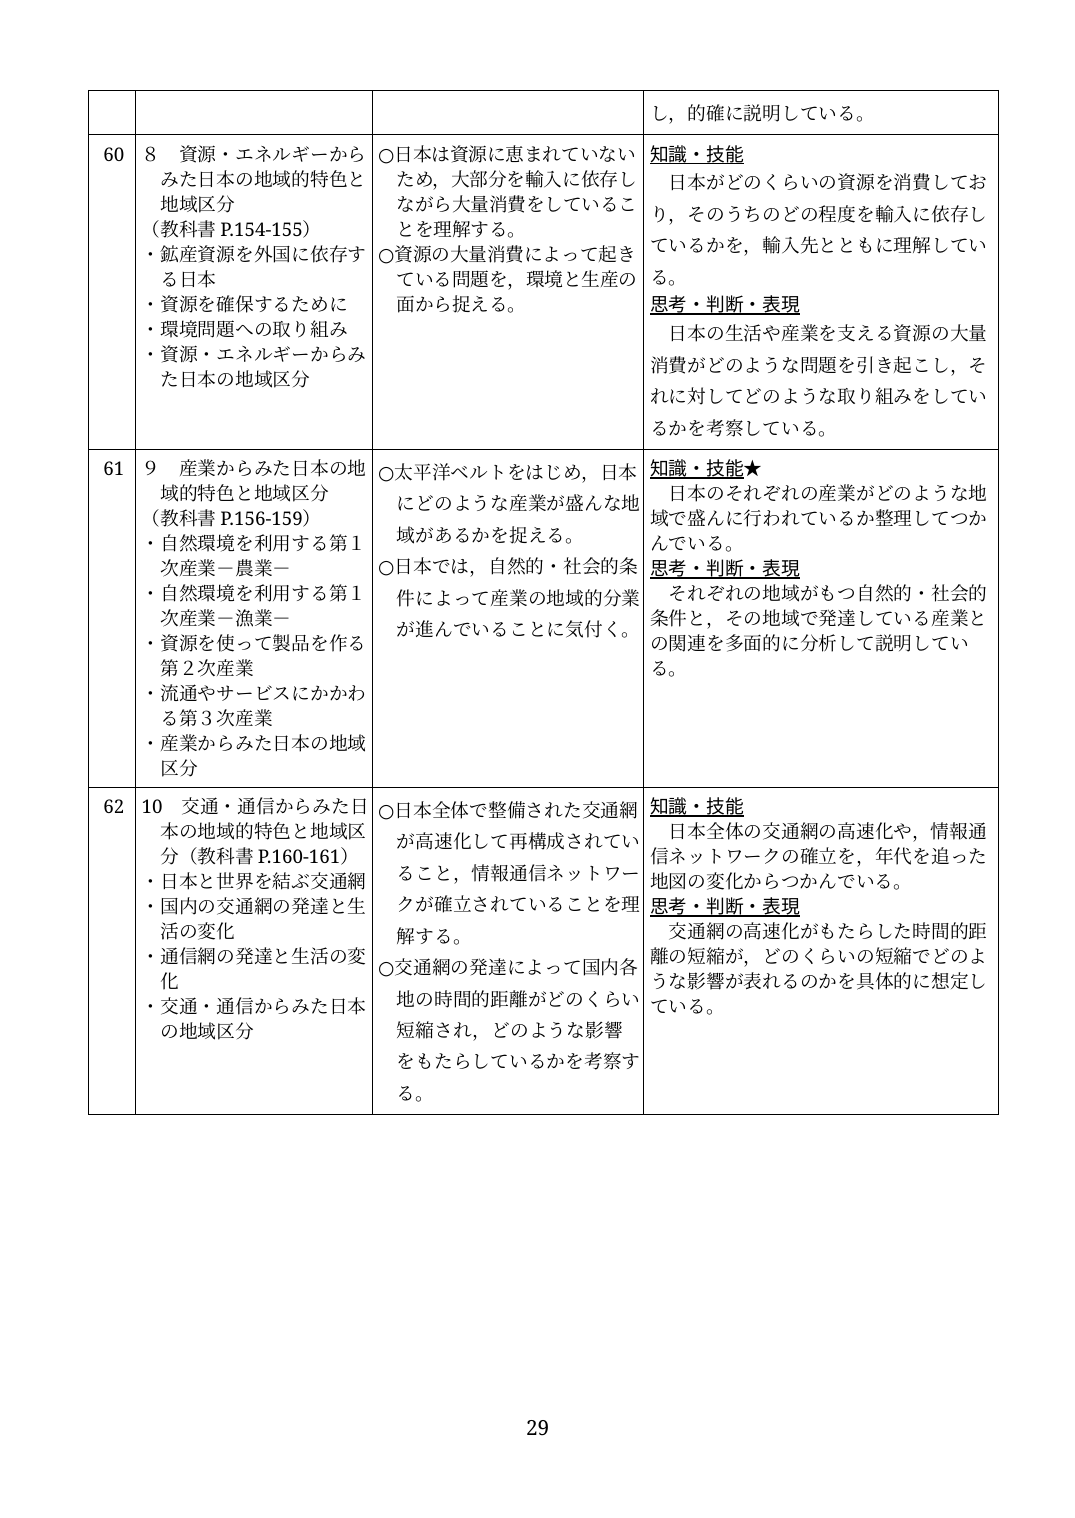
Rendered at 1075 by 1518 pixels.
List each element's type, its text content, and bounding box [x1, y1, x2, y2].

table_cell 62 [89, 788, 135, 1114]
table_cell ９ 産業からみた日本の地域的特色と地域区分 （教科書P.156-159） ・自然環境を利用する第１次産業－農業－ ・自然環境を利用する第１次産業－漁業－ ・資源を使って製品を作る第２次産業 ・流通やサービスにかかわる第３次産業 ・産業からみた日本の地域区分 [136, 450, 372, 787]
table_cell 知識・技能 日本全体の交通網の高速化や，情報通信ネットワークの確立を，年代を追った地図の変化からつかんでいる。 思考・判断・表現 交通網の高速化がもたらした時間的距離の短縮が，どのくらいの短縮でどのような影響が表れるのかを具体的に想定している。 [644, 788, 998, 1114]
table_cell 知識・技能 日本がどのくらいの資源を消費しており，そのうちのどの程度を輸入に依存しているかを，輸入先とともに理解している。 思考・判断・表現 日本の生活や産業を支える資源の大量消費がどのような問題を引き起こし，それに対してどのような取り組みをしているかを考察している。 [644, 135, 998, 449]
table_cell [373, 91, 643, 134]
table_cell ○太平洋ベルトをはじめ，日本にどのような産業が盛んな地域があるかを捉える。 ○日本では，自然的・社会的条件によって産業の地域的分業が進んでいることに気付く。 [373, 450, 643, 787]
table_cell 知識・技能★ 日本のそれぞれの産業がどのような地域で盛んに行われているか整理してつかんでいる。 思考・判断・表現 それぞれの地域がもつ自然的・社会的条件と，その地域で発達している産業との関連を多面的に分析して説明している。 [644, 450, 998, 787]
table_cell ○日本全体で整備された交通網が高速化して再構成されていること，情報通信ネットワークが確立されていることを理解する。 ○交通網の発達によって国内各地の時間的距離がどのくらい短縮され，どのような影響をもたらしているかを考察する。 [373, 788, 643, 1114]
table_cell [136, 91, 372, 134]
table_cell 10 交通・通信からみた日本の地域的特色と地域区分（教科書P.160-161） ・日本と世界を結ぶ交通網 ・国内の交通網の発達と生活の変化 ・通信網の発達と生活の変化 ・交通・通信からみた日本の地域区分 [136, 788, 372, 1114]
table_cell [644, 91, 998, 134]
table_cell 61 [89, 450, 135, 787]
table_cell 59 [89, 91, 135, 134]
table_cell ○日本は資源に恵まれていないため，大部分を輸入に依存しながら大量消費をしていることを理解する。 ○資源の大量消費によって起きている問題を，環境と生産の面から捉える。 [373, 135, 643, 449]
table_cell ８ 資源・エネルギーからみた日本の地域的特色と地域区分 （教科書P.154-155） ・鉱産資源を外国に依存する日本 ・資源を確保するために ・環境問題への取り組み ・資源・エネルギーからみた日本の地域区分 [136, 135, 372, 449]
table_cell 60 [89, 135, 135, 449]
